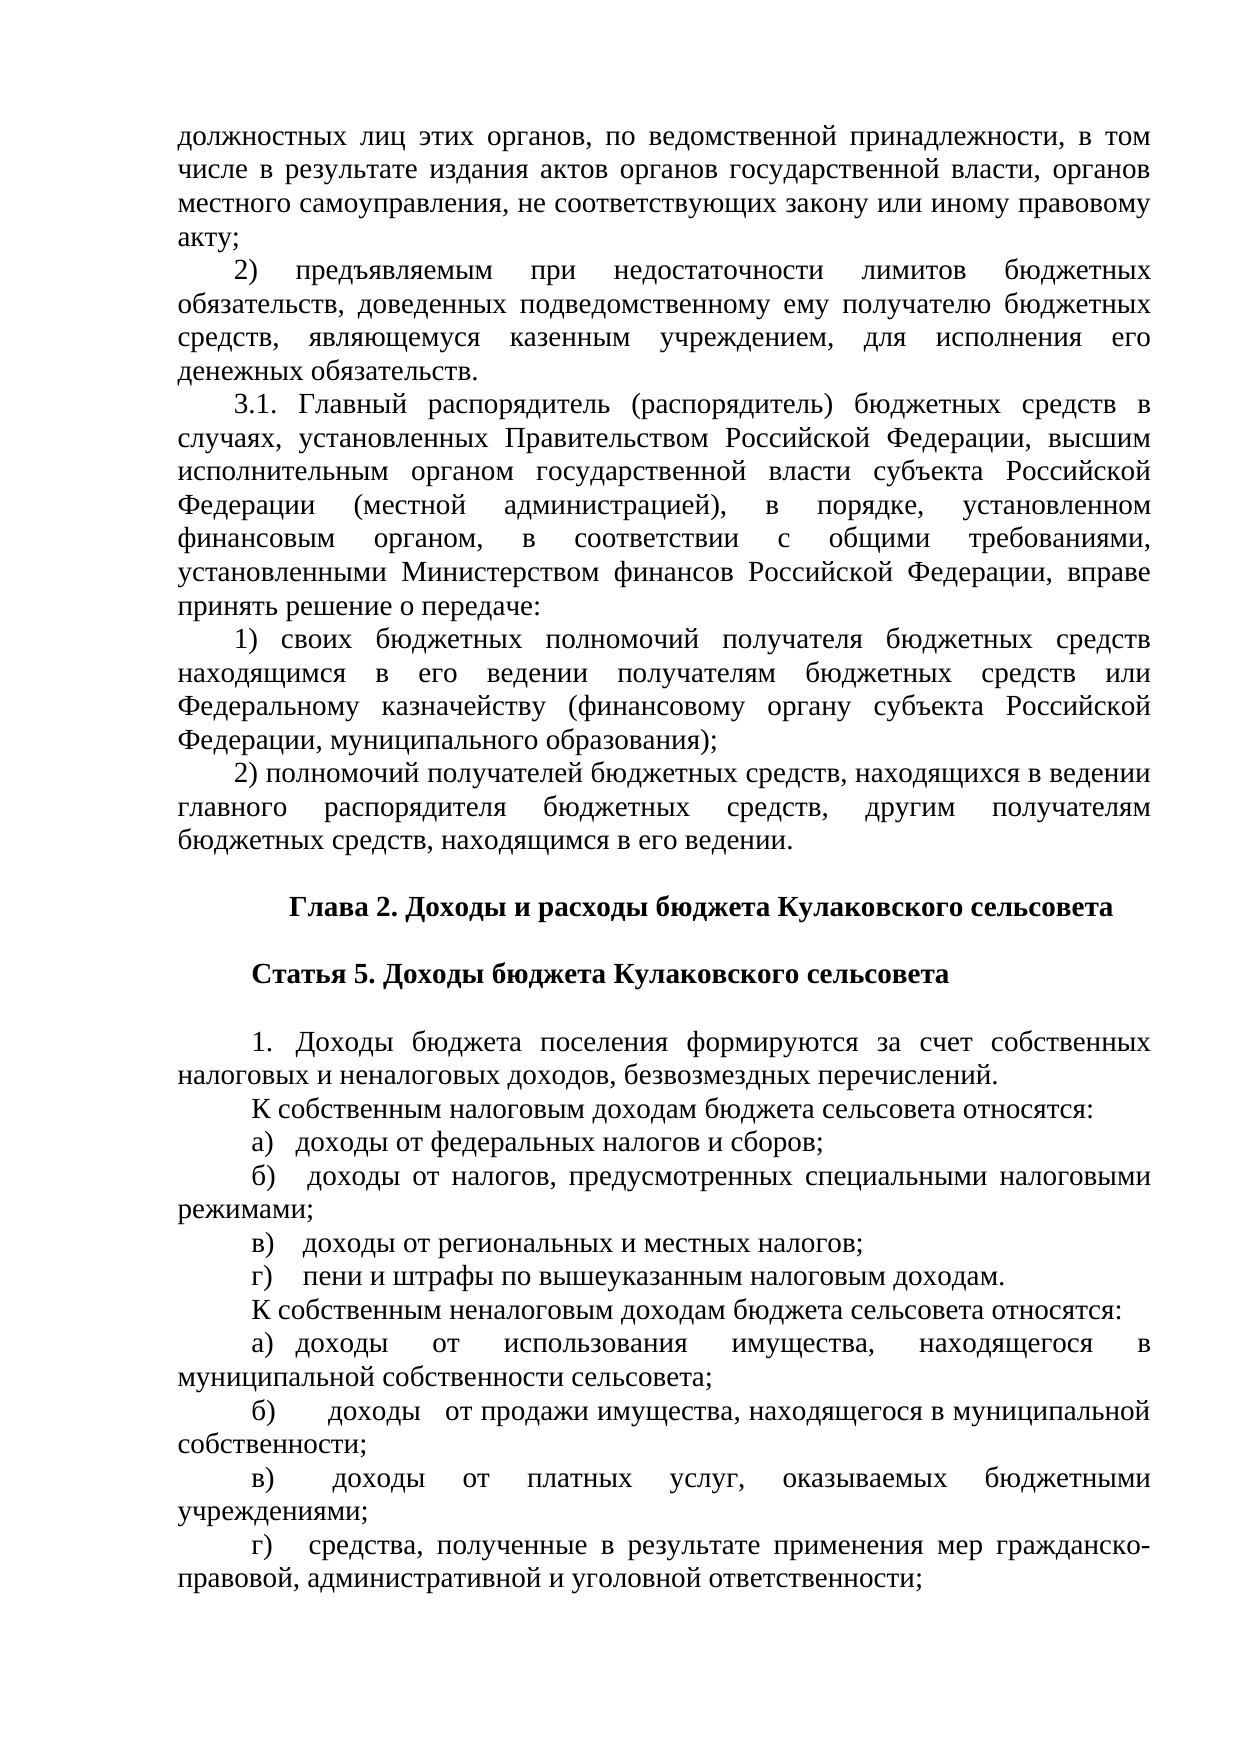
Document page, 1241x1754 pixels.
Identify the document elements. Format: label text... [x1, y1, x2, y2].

list пени и штрафы по вышеуказанным налоговым доходам. [177, 1258, 1152, 1292]
list доходы от федеральных налогов и сборов; [177, 1124, 1152, 1158]
text 2) предъявляемым при недостаточности лимитов бюджетных обязательств, доведенных подведомственному ему получателю бюджетных средств, являющемуся казенным учреждением, для исполнения его денежных обязательств. [177, 252, 1152, 386]
list доходы от платных услуг, оказываемых бюджетными учреждениями; [177, 1460, 1152, 1527]
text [177, 118, 1152, 252]
list доходы от региональных и местных налогов; [177, 1225, 1152, 1258]
text 2) полномочий получателей бюджетных средств, находящихся в ведении главного распорядителя бюджетных средств, другим получателям бюджетных средств, находящимся в его ведении. [177, 755, 1152, 856]
list доходы от налогов, предусмотренных специальными налоговыми режимами; [177, 1158, 1152, 1225]
text 1) своих бюджетных полномочий получателя бюджетных средств находящимся в его ведении получателям бюджетных средств или Федеральному казначейству (финансовому органу субъекта Российской Федерации, муниципального образования); [177, 621, 1152, 755]
list доходы от продажи имущества, находящегося в муниципальной собственности; [177, 1393, 1152, 1460]
text Статья 5. Доходы бюджета Кулаковского сельсовета [177, 957, 1152, 990]
text К собственным неналоговым доходам бюджета сельсовета относятся: [177, 1292, 1152, 1326]
text Глава 2. Доходы и расходы бюджета Кулаковского сельсовета [177, 889, 1152, 923]
text К собственным налоговым доходам бюджета сельсовета относятся: [177, 1091, 1152, 1124]
text 3.1. Главный распорядитель (распорядитель) бюджетных средств в случаях, установленных Правительством Российской Федерации, высшим исполнительным органом государственной власти субъекта Российской Федерации (местной администрацией), в порядке, установленном финансовым органом, в соответствии с общими требованиями, установленными Министерством финансов Российской Федерации, вправе принять решение о передаче: [177, 386, 1152, 621]
list Доходы бюджета поселения формируются за счет собственных налоговых и неналоговых доходов, безвозмездных перечислений. [177, 1024, 1152, 1091]
list средства, полученные в результате применения мер гражданско-правовой, административной и уголовной ответственности; [177, 1527, 1152, 1594]
list доходы от использования имущества, находящегося в муниципальной собственности сельсовета; [177, 1326, 1152, 1393]
